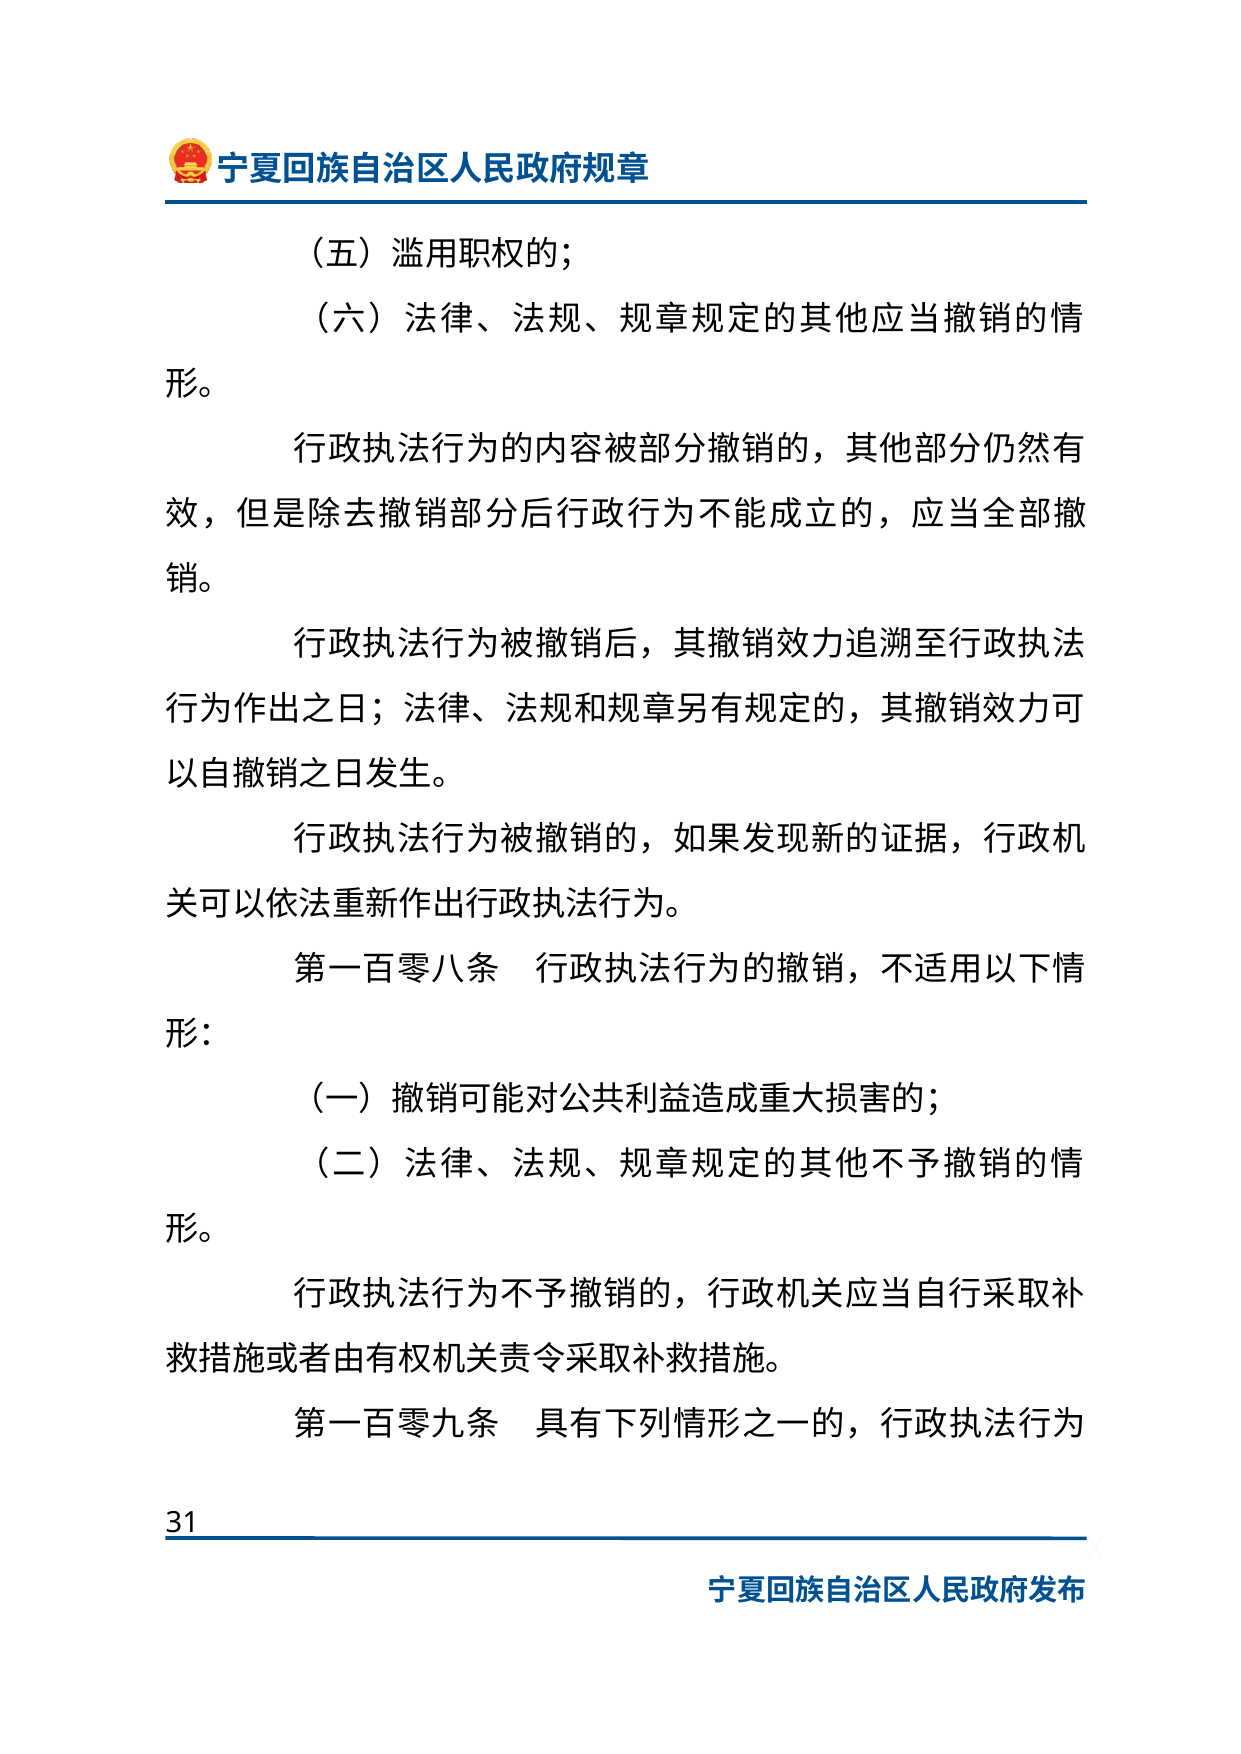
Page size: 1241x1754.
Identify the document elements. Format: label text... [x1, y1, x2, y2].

text 第一百零九条 具有下列情形之一的，行政执法行为应当予以补正或者更正： [165, 1389, 1087, 1454]
text （一）撤销可能对公共利益造成重大损害的； [165, 1064, 1087, 1129]
text 行政执法行为的内容被部分撤销的，其他部分仍然有效，但是除去撤销部分后行政行为不能成立的，应当全部撤销。 [165, 414, 1087, 609]
text 行政执法行为被撤销后，其撤销效力追溯至行政执法行为作出之日；法律、法规和规章另有规定的，其撤销效力可以自撤销之日发生。 [165, 609, 1087, 804]
text （二）法律、法规、规章规定的其他不予撤销的情形。 [165, 1129, 1087, 1259]
text （六）法律、法规、规章规定的其他应当撤销的情形。 [165, 284, 1087, 414]
text （五）滥用职权的； [165, 219, 1087, 284]
text 行政执法行为不予撤销的，行政机关应当自行采取补救措施或者由有权机关责令采取补救措施。 [165, 1259, 1087, 1389]
text 行政执法行为被撤销的，如果发现新的证据，行政机关可以依法重新作出行政执法行为。 [165, 804, 1087, 934]
picture [165, 136, 216, 187]
text 第一百零八条 行政执法行为的撤销，不适用以下情形： [165, 934, 1087, 1064]
